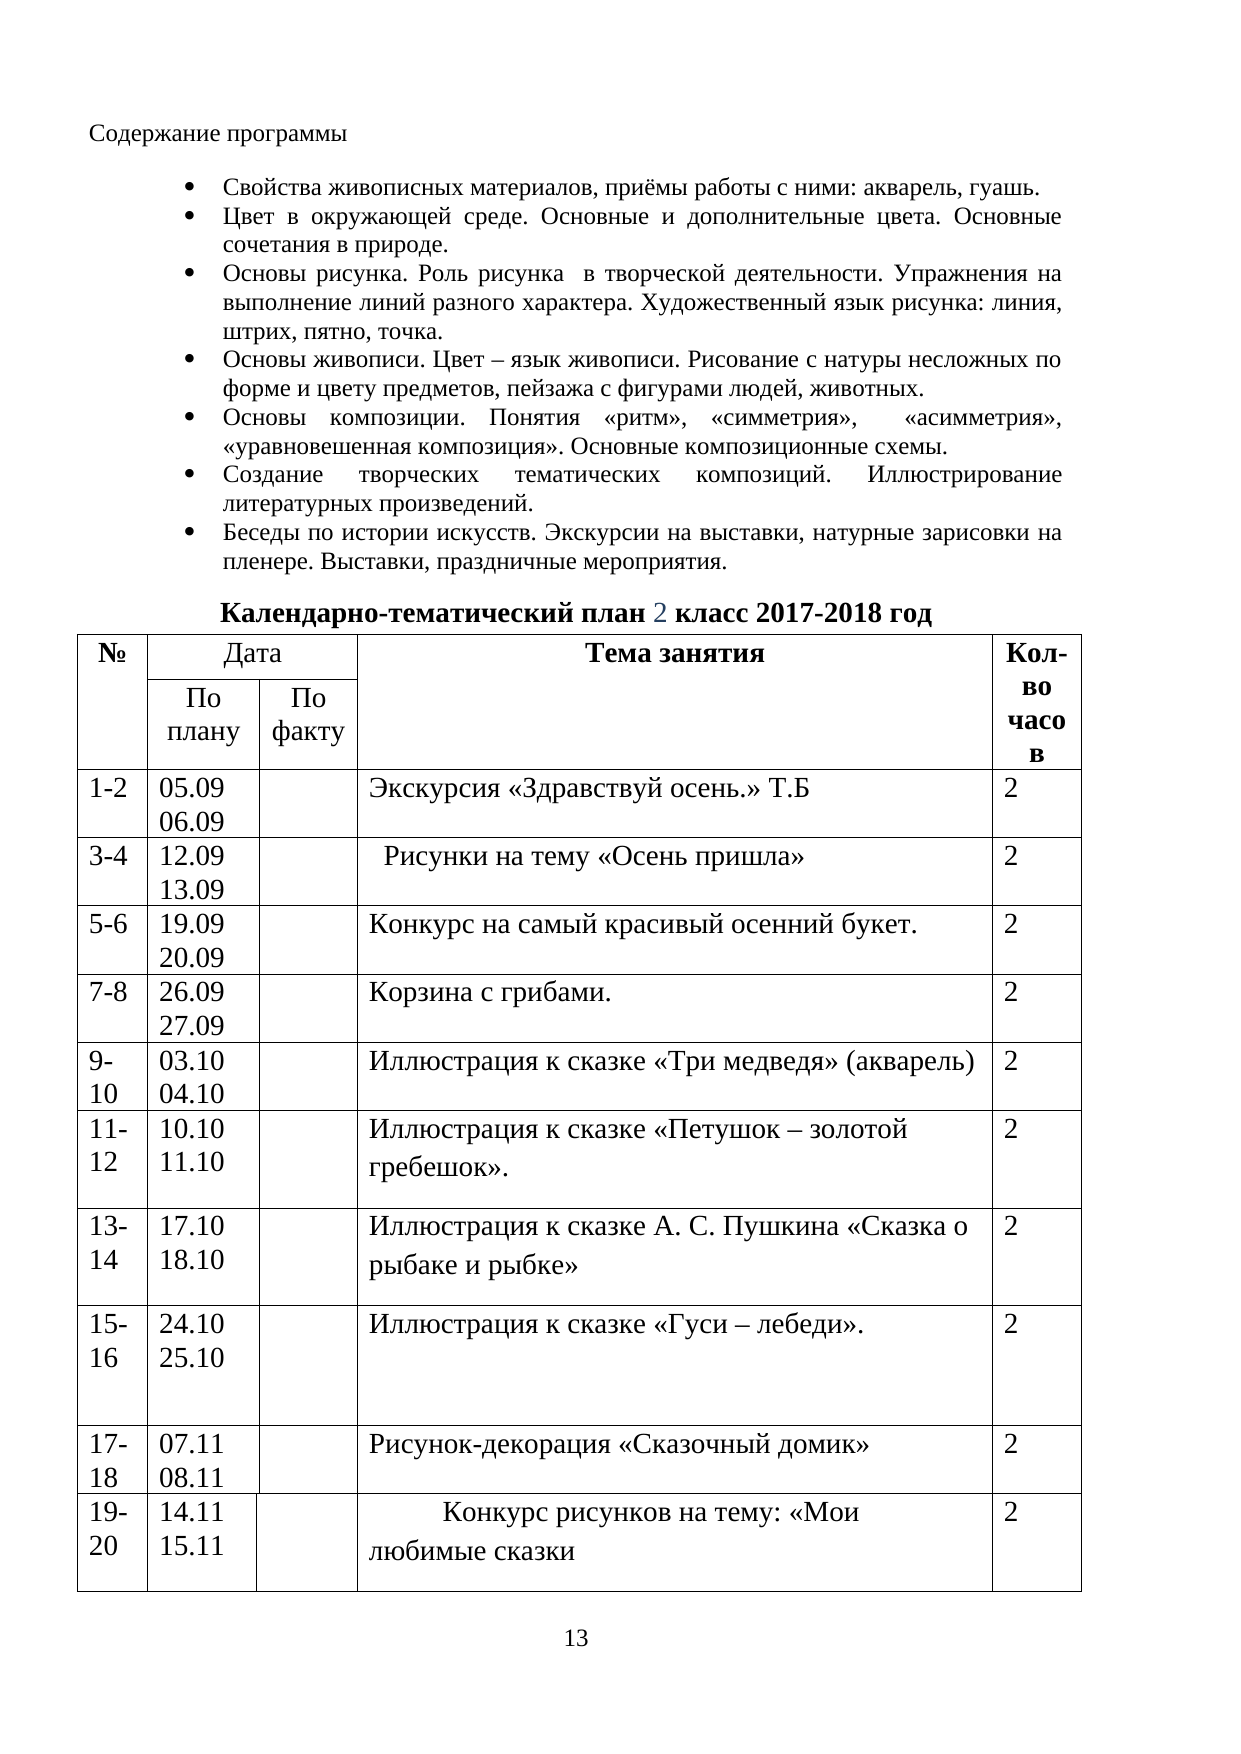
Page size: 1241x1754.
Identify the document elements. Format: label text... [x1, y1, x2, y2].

list Беседы по истории искусств. Экскурсии на выставки, натурные зарисовки на пленере. Выставки, праздничные мероприятия. [185, 517, 1063, 574]
table_cell 19.09 20.09 [148, 906, 259, 973]
table_cell 7-8 [78, 975, 147, 1042]
table_cell Рисунок-декорация «Сказочный домик» [358, 1426, 992, 1493]
text Календарно-тематический план 2 класс 2017-2018 год [89, 595, 1063, 629]
table_cell Иллюстрация к сказке А. С. Пушкина «Сказка о рыбаке и рыбке» [358, 1209, 992, 1305]
list Свойства живописных материалов, приёмы работы с ними: акварель, гуашь. [185, 172, 1063, 201]
table_cell 12.09 13.09 [148, 838, 259, 905]
table_cell 5-6 [78, 906, 147, 973]
table_cell По факту [260, 680, 357, 769]
table_cell Иллюстрация к сказке «Петушок – золотой гребешок». [358, 1111, 992, 1207]
table_cell 15-16 [78, 1306, 147, 1425]
table_cell 07.11 08.11 [148, 1426, 259, 1493]
table_cell Конкурс на самый красивый осенний букет. [358, 906, 992, 973]
table_cell [260, 1209, 357, 1305]
table_cell 1-2 [78, 770, 147, 837]
table_cell 26.09 27.09 [148, 975, 259, 1042]
table_cell 2 [993, 1426, 1081, 1493]
table_cell [260, 1426, 357, 1493]
table_cell 9-10 [78, 1043, 147, 1110]
text Содержание программы [89, 118, 1063, 147]
table_cell 2 [993, 906, 1081, 973]
table_cell 17.10 18.10 [148, 1209, 259, 1305]
list Цвет в окружающей среде. Основные и дополнительные цвета. Основные сочетания в природе. [185, 201, 1063, 258]
table_cell 2 [993, 1111, 1081, 1207]
table_cell [257, 1494, 357, 1591]
list Основы композиции. Понятия «ритм», «симметрия», «асимметрия», «уравновешенная композиция». Основные композиционные схемы. [185, 402, 1063, 459]
table_cell 3-4 [78, 838, 147, 905]
table_cell 2 [993, 975, 1081, 1042]
table_cell Иллюстрация к сказке «Гуси – лебеди». [358, 1306, 992, 1425]
table_header Тема занятия [358, 635, 992, 769]
table_cell Корзина с грибами. [358, 975, 992, 1042]
table_cell 17-18 [78, 1426, 147, 1493]
list Создание творческих тематических композиций. Иллюстрирование литературных произведений. [185, 459, 1063, 517]
table_cell 11-12 [78, 1111, 147, 1207]
table_cell Экскурсия «Здравствуй осень.» Т.Б [358, 770, 992, 837]
table_cell [260, 1306, 357, 1425]
list Основы рисунка. Роль рисунка в творческой деятельности. Упражнения на выполнение линий разного характера. Художественный язык рисунка: линия, штрих, пятно, точка. [185, 258, 1063, 344]
table_cell Иллюстрация к сказке «Три медведя» (акварель) [358, 1043, 992, 1110]
table_cell [260, 1043, 357, 1110]
table_cell [260, 770, 357, 837]
table_header № [78, 635, 147, 769]
table_cell Конкурс рисунков на тему: «Мои любимые сказки [358, 1494, 992, 1591]
table_header Дата [148, 635, 357, 679]
table_cell Рисунки на тему «Осень пришла» [358, 838, 992, 905]
table_cell [260, 906, 357, 973]
table_header Кол-во часов [993, 635, 1081, 769]
table_cell 03.10 04.10 [148, 1043, 259, 1110]
list Основы живописи. Цвет – язык живописи. Рисование с натуры несложных по форме и цвету предметов, пейзажа с фигурами людей, животных. [185, 344, 1063, 402]
table_cell 19-20 [78, 1494, 147, 1591]
table_cell 13-14 [78, 1209, 147, 1305]
table_cell 10.10 11.10 [148, 1111, 259, 1207]
table_cell 2 [993, 770, 1081, 837]
table_cell 2 [993, 1209, 1081, 1305]
table_cell 24.10 25.10 [148, 1306, 259, 1425]
table_cell По плану [148, 680, 259, 769]
table_cell 2 [993, 838, 1081, 905]
table_cell 2 [993, 1043, 1081, 1110]
table_cell [260, 1111, 357, 1207]
table_cell 14.11 15.11 [148, 1494, 256, 1591]
table_cell 2 [993, 1494, 1081, 1591]
table_cell [260, 975, 357, 1042]
table_cell 05.09 06.09 [148, 770, 259, 837]
table_cell 2 [993, 1306, 1081, 1425]
table_cell [260, 838, 357, 905]
